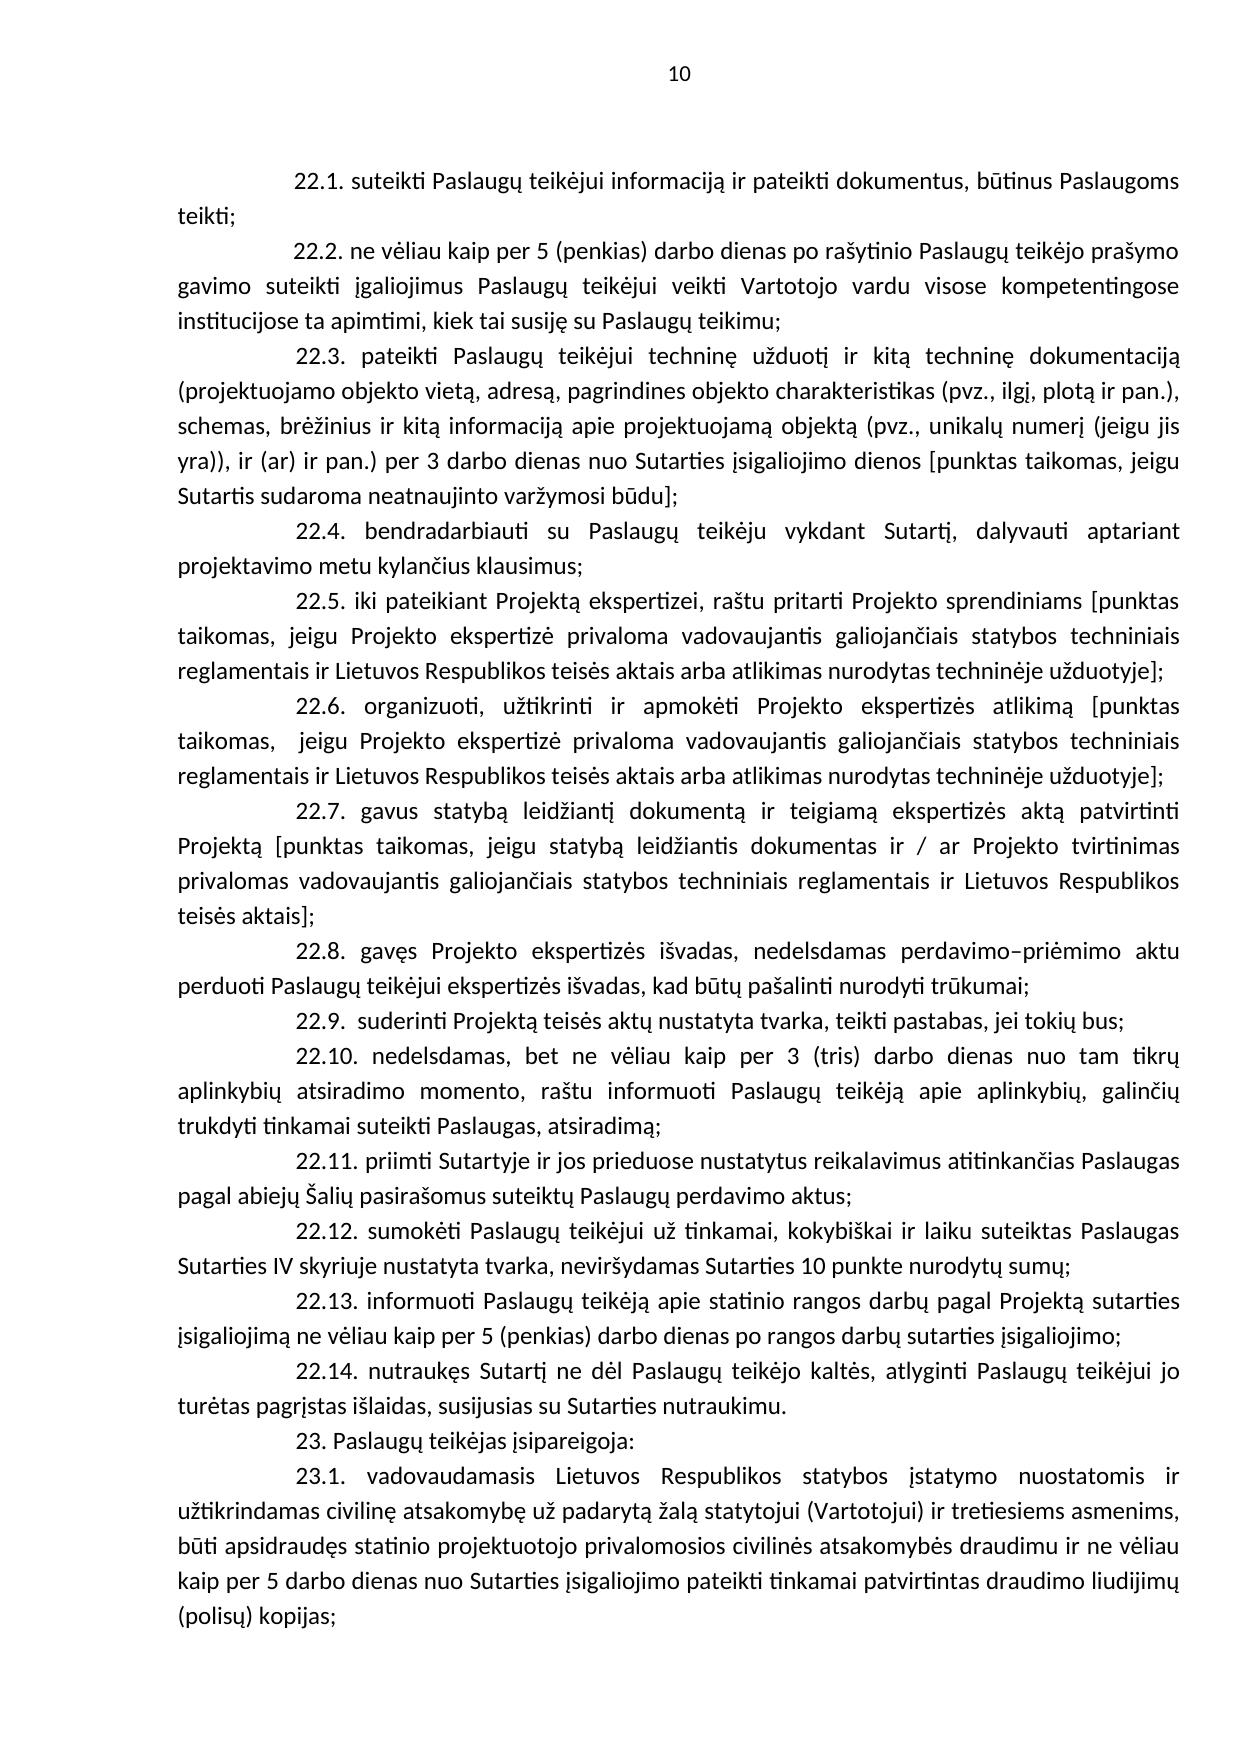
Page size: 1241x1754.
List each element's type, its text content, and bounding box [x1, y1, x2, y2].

list 22.7. gavus statybą leidžiantį dokumentą ir teigiamą ekspertizės aktą patvirtinti Projektą [punktas taikomas, jeigu statybą leidžiantis dokumentas ir / ar Projekto tvirtinimas privalomas vadovaujantis galiojančiais statybos techniniais reglamentais ir Lietuvos Respublikos teisės aktais]; [177, 795, 1181, 930]
text 22.4. bendradarbiauti su Paslaugų teikėju vykdant Sutartį, dalyvauti aptariant projektavimo metu kylančius klausimus; [177, 515, 1181, 580]
text 22.14. nutraukęs Sutartį ne dėl Paslaugų teikėjo kaltės, atlyginti Paslaugų teikėjui jo turėtas pagrįstas išlaidas, susijusias su Sutarties nutraukimu. [177, 1355, 1181, 1420]
text 22.1. suteikti Paslaugų teikėjui informaciją ir pateikti dokumentus, būtinus Paslaugoms teikti; [177, 165, 1181, 230]
text 22.2. ne vėliau kaip per 5 (penkias) darbo dienas po rašytinio Paslaugų teikėjo prašymo gavimo suteikti įgaliojimus Paslaugų teikėjui veikti Vartotojo vardu visose kompetentingose institucijose ta apimtimi, kiek tai susiję su Paslaugų teikimu; [177, 235, 1181, 335]
list 22.9. suderinti Projektą teisės aktų nustatyta tvarka, teikti pastabas, jei tokių bus; [177, 1005, 1181, 1035]
list 22.10. nedelsdamas, bet ne vėliau kaip per 3 (tris) darbo dienas nuo tam tikrų aplinkybių atsiradimo momento, raštu informuoti Paslaugų teikėją apie aplinkybių, galinčių trukdyti tinkamai suteikti Paslaugas, atsiradimą; [177, 1040, 1181, 1140]
text 22.5. iki pateikiant Projektą ekspertizei, raštu pritarti Projekto sprendiniams [punktas taikomas, jeigu Projekto ekspertizė privaloma vadovaujantis galiojančiais statybos techniniais reglamentais ir Lietuvos Respublikos teisės aktais arba atlikimas nurodytas techninėje užduotyje]; [177, 585, 1181, 685]
text 22.3. pateikti Paslaugų teikėjui techninę užduotį ir kitą techninę dokumentaciją (projektuojamo objekto vietą, adresą, pagrindines objekto charakteristikas (pvz., ilgį, plotą ir pan.), schemas, brėžinius ir kitą informaciją apie projektuojamą objektą (pvz., unikalų numerį (jeigu jis yra)), ir (ar) ir pan.) per 3 darbo dienas nuo Sutarties įsigaliojimo dienos [punktas taikomas, jeigu Sutartis sudaroma neatnaujinto varžymosi būdu]; [177, 340, 1181, 510]
list 22.12. sumokėti Paslaugų teikėjui už tinkamai, kokybiškai ir laiku suteiktas Paslaugas Sutarties IV skyriuje nustatyta tvarka, neviršydamas Sutarties 10 punkte nurodytų sumų; [177, 1215, 1181, 1280]
list 22.8. gavęs Projekto ekspertizės išvadas, nedelsdamas perdavimo–priėmimo aktu perduoti Paslaugų teikėjui ekspertizės išvadas, kad būtų pašalinti nurodyti trūkumai; [177, 935, 1181, 1000]
list 22.13. informuoti Paslaugų teikėją apie statinio rangos darbų pagal Projektą sutarties įsigaliojimą ne vėliau kaip per 5 (penkias) darbo dienas po rangos darbų sutarties įsigaliojimo; [177, 1285, 1181, 1350]
list 22.11. priimti Sutartyje ir jos prieduose nustatytus reikalavimus atitinkančias Paslaugas pagal abiejų Šalių pasirašomus suteiktų Paslaugų perdavimo aktus; [177, 1145, 1181, 1210]
list 22.6. organizuoti, užtikrinti ir apmokėti Projekto ekspertizės atlikimą [punktas taikomas, jeigu Projekto ekspertizė privaloma vadovaujantis galiojančiais statybos techniniais reglamentais ir Lietuvos Respublikos teisės aktais arba atlikimas nurodytas techninėje užduotyje]; [177, 690, 1181, 790]
text 23. Paslaugų teikėjas įsipareigoja: [177, 1425, 1181, 1455]
text 23.1. vadovaudamasis Lietuvos Respublikos statybos įstatymo nuostatomis ir užtikrindamas civilinę atsakomybę už padarytą žalą statytojui (Vartotojui) ir tretiesiems asmenims, būti apsidraudęs statinio projektuotojo privalomosios civilinės atsakomybės draudimu ir ne vėliau kaip per 5 darbo dienas nuo Sutarties įsigaliojimo pateikti tinkamai patvirtintas draudimo liudijimų (polisų) kopijas; [177, 1460, 1181, 1630]
